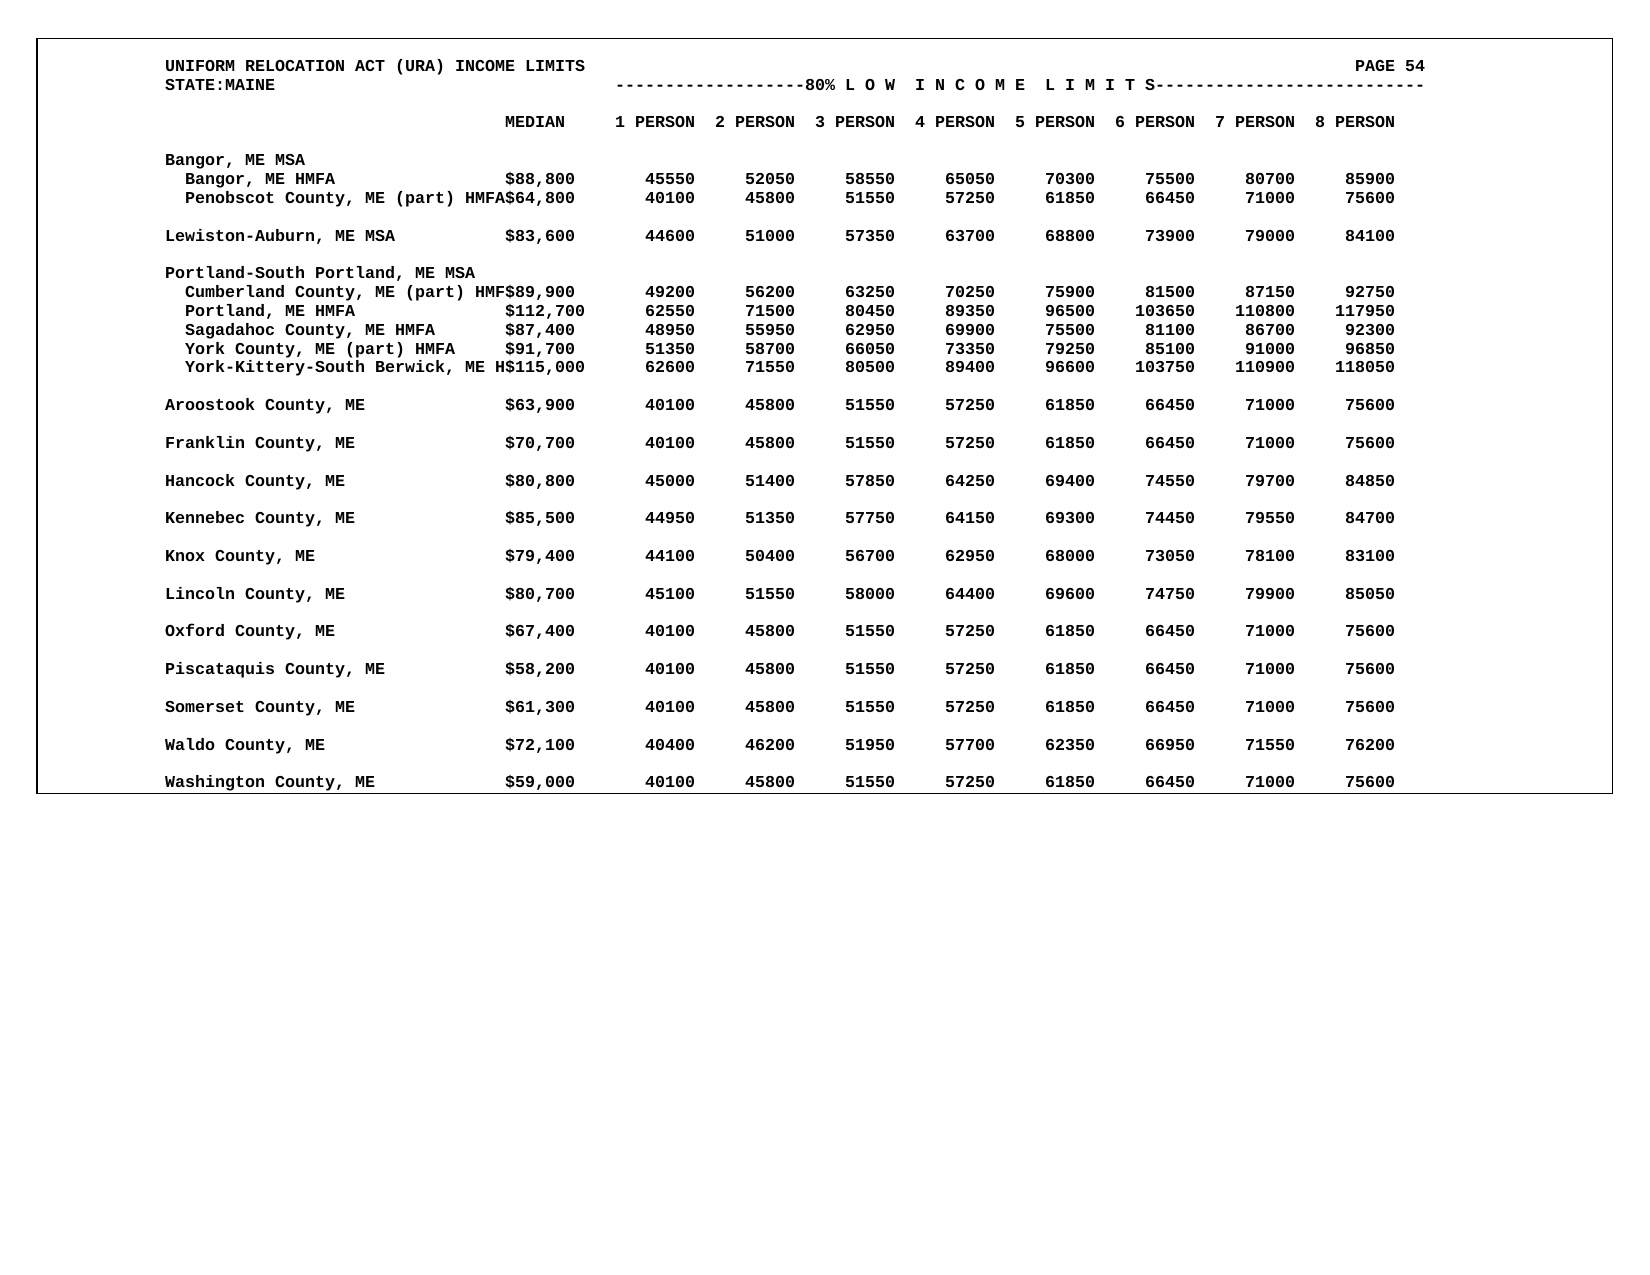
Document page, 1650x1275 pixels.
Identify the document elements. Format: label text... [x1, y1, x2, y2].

text UNIFORM RELOCATION ACT (URA) INCOME LIMITS PAGE 54 STATE:MAINE -------------------80% L O W I N C O M E L I M I T S--------------------------- MEDIAN 1 PERSON 2 PERSON 3 PERSON 4 PERSON 5 PERSON 6 PERSON 7 PERSON 8 PERSON Bangor, ME MSA Bangor, ME HMFA $88,800 45550 52050 58550 65050 70300 75500 80700 85900 Penobscot County, ME (part) HMFA$64,800 40100 45800 51550 57250 61850 66450 71000 75600 Lewiston-Auburn, ME MSA $83,600 44600 51000 57350 63700 68800 73900 79000 84100 Portland-South Portland, ME MSA Cumberland County, ME (part) HMF$89,900 49200 56200 63250 70250 75900 81500 87150 92750 Portland, ME HMFA $112,700 62550 71500 80450 89350 96500 103650 110800 117950 Sagadahoc County, ME HMFA $87,400 48950 55950 62950 69900 75500 81100 86700 92300 York County, ME (part) HMFA $91,700 51350 58700 66050 73350 79250 85100 91000 96850 York-Kittery-South Berwick, ME H$115,000 62600 71550 80500 89400 96600 103750 110900 118050 Aroostook County, ME $63,900 40100 45800 51550 57250 61850 66450 71000 75600 Franklin County, ME $70,700 40100 45800 51550 57250 61850 66450 71000 75600 Hancock County, ME $80,800 45000 51400 57850 64250 69400 74550 79700 84850 Kennebec County, ME $85,500 44950 51350 57750 64150 69300 74450 79550 84700 Knox County, ME $79,400 44100 50400 56700 62950 68000 73050 78100 83100 Lincoln County, ME $80,700 45100 51550 58000 64400 69600 74750 79900 85050 Oxford County, ME $67,400 40100 45800 51550 57250 61850 66450 71000 75600 Piscataquis County, ME $58,200 40100 45800 51550 57250 61850 66450 71000 75600 Somerset County, ME $61,300 40100 45800 51550 57250 61850 66450 71000 75600 Waldo County, ME $72,100 40400 46200 51950 57700 62350 66950 71550 76200 Washington County, ME $59,000 40100 45800 51550 57250 61850 66450 71000 75600 [38, 39, 1612, 793]
